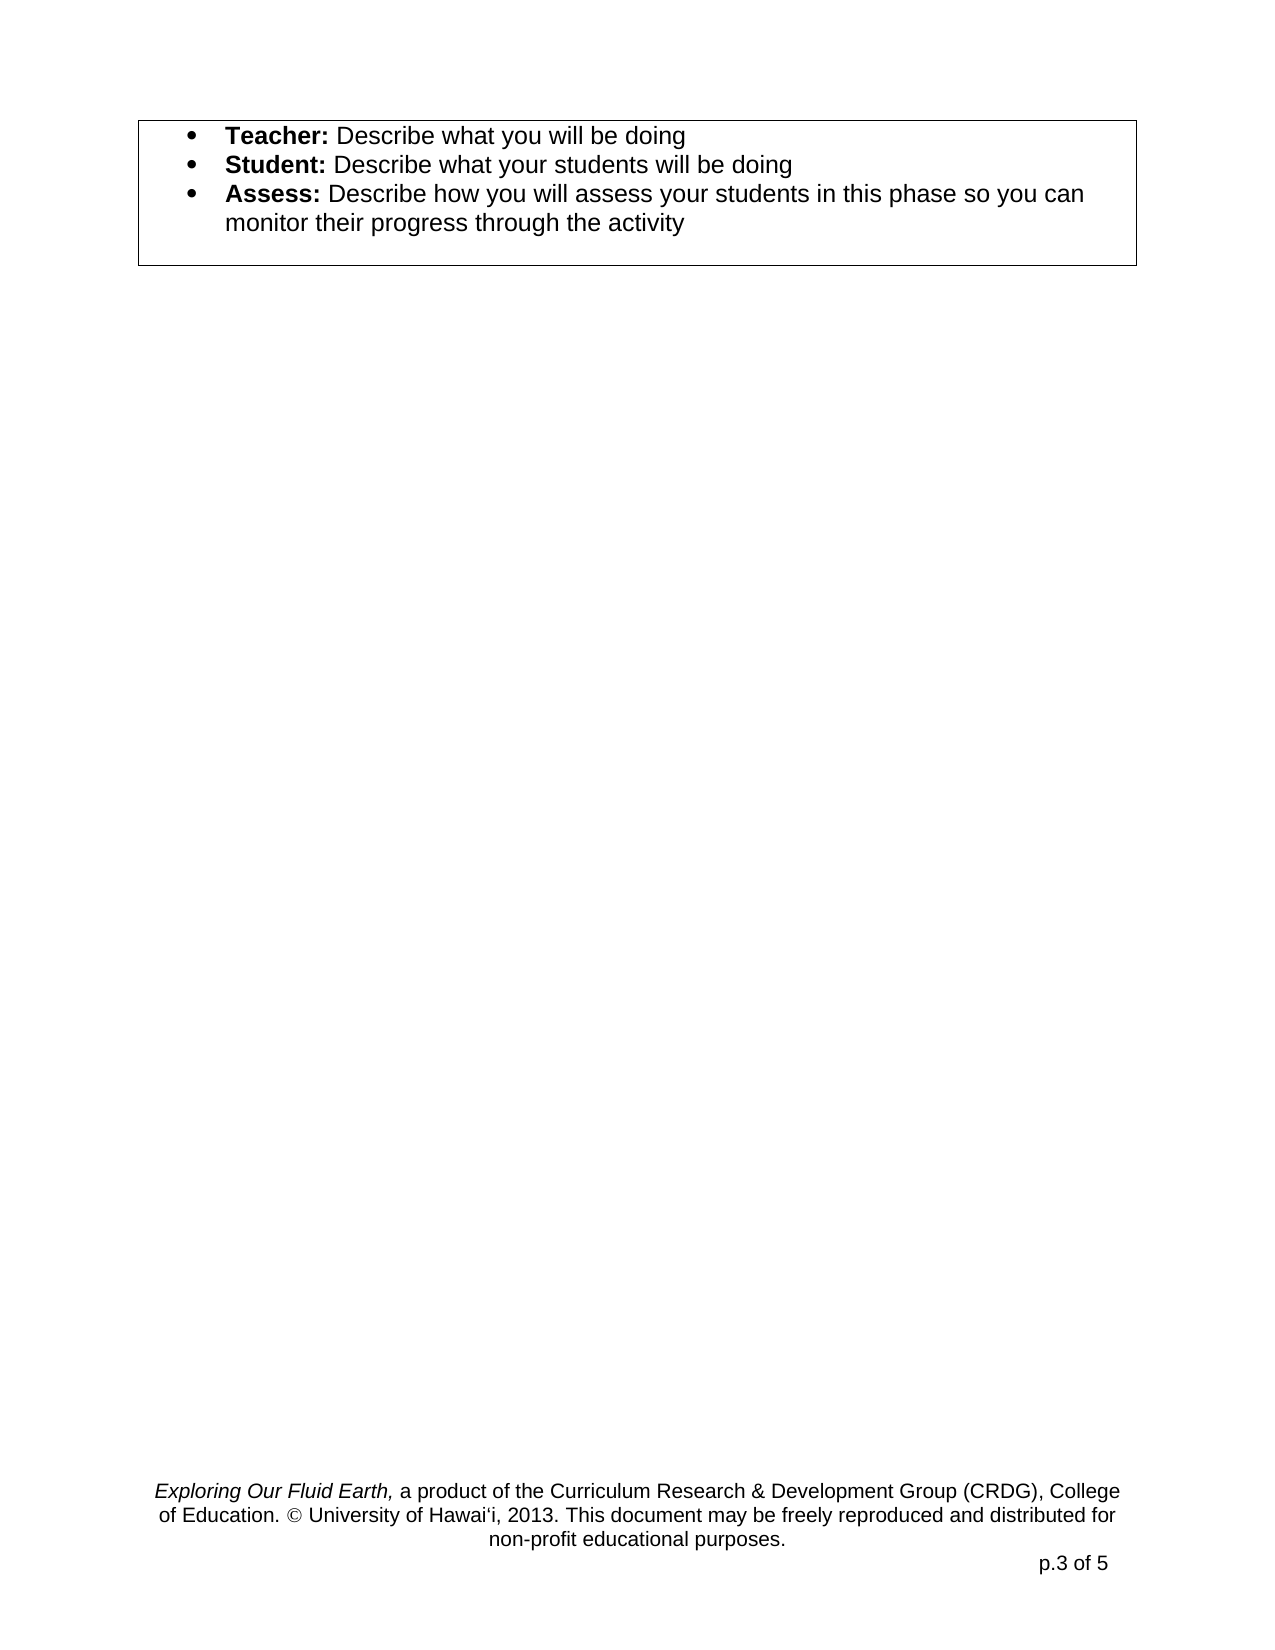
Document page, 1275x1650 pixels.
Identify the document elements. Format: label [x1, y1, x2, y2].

table_header [139, 121, 1136, 265]
